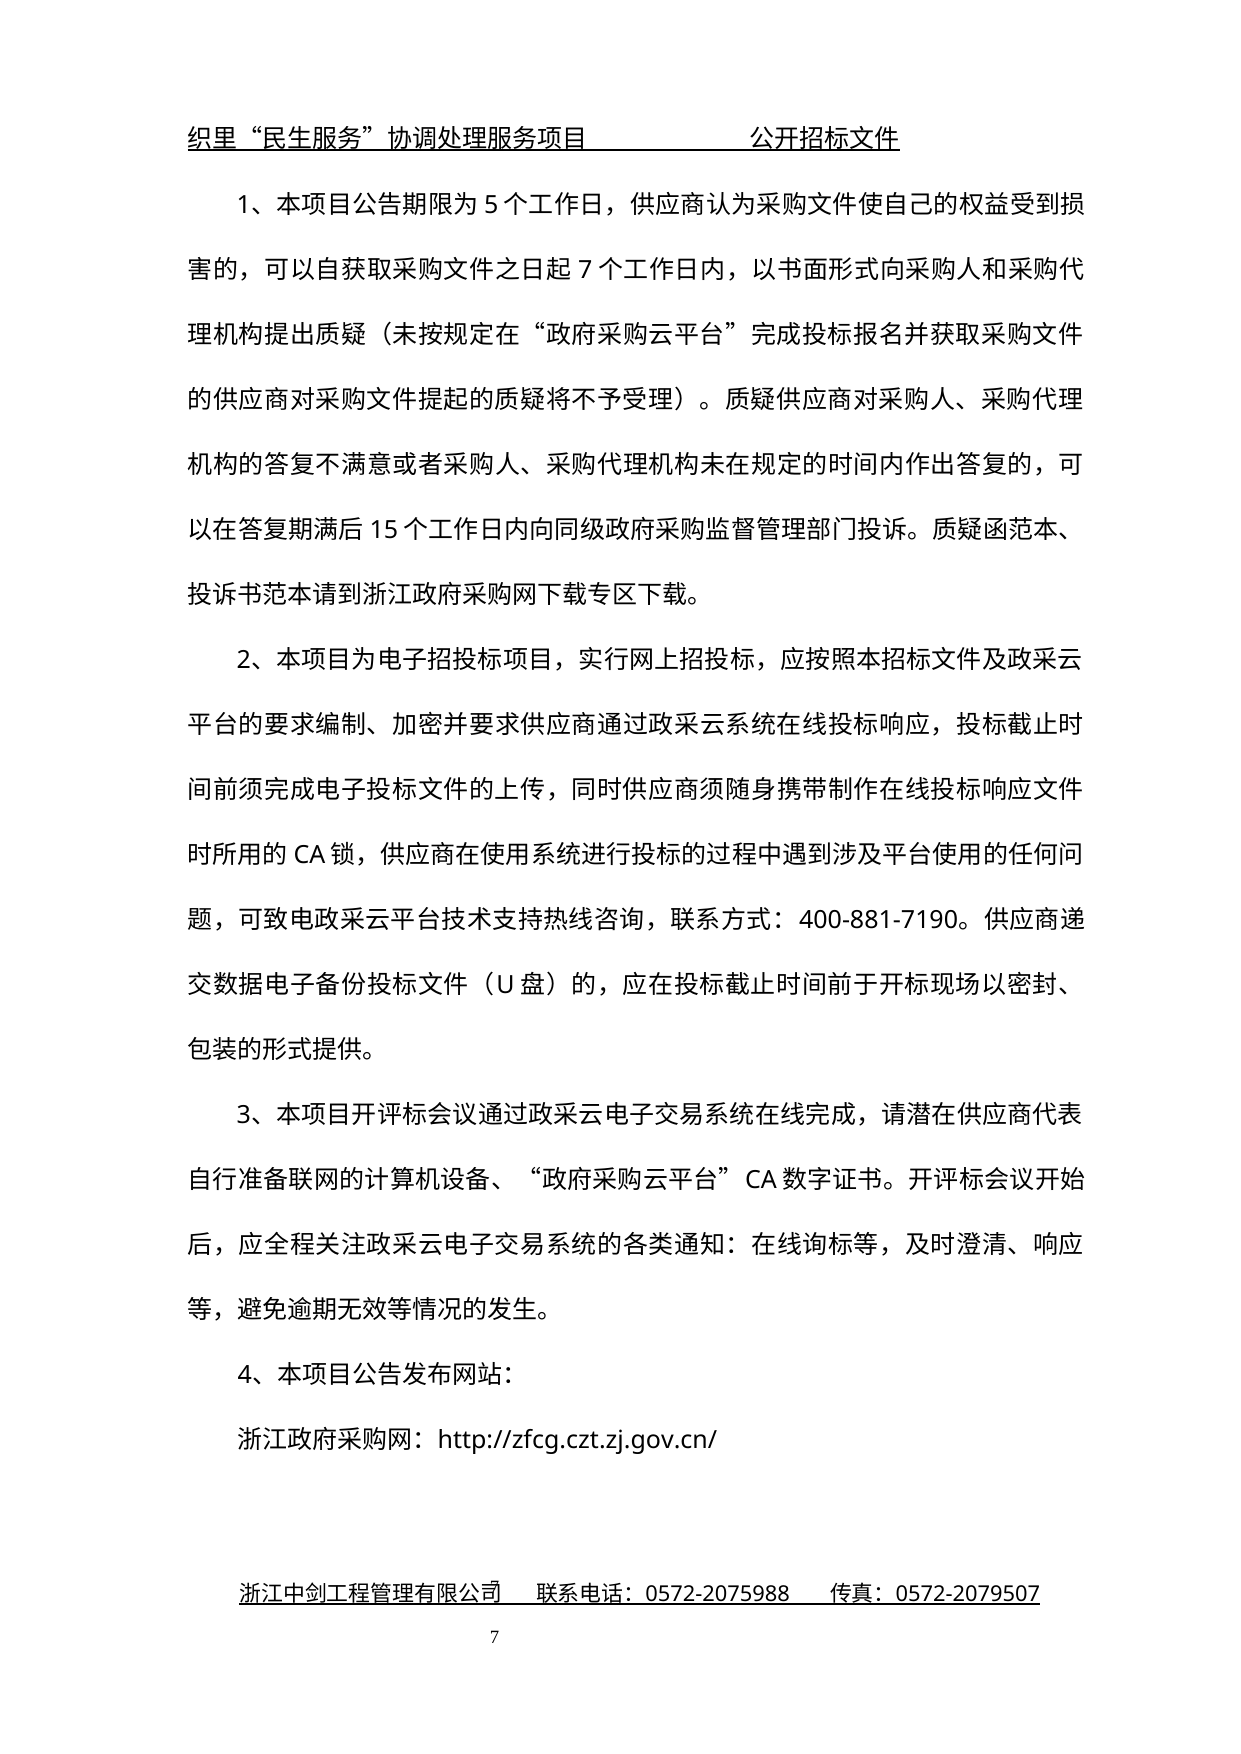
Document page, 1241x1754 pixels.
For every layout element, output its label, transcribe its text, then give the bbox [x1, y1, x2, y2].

text 浙江政府采购网：http://zfcg.czt.zj.gov.cn/ [187, 1405, 1085, 1470]
text 4、本项目公告发布网站： [187, 1340, 1085, 1405]
text 2、本项目为电子招投标项目，实行网上招投标，应按照本招标文件及政采云平台的要求编制、加密并要求供应商通过政采云系统在线投标响应，投标截止时间前须完成电子投标文件的上传，同时供应商须随身携带制作在线投标响应文件时所用的CA锁，供应商在使用系统进行投标的过程中遇到涉及平台使用的任何问题，可致电政采云平台技术支持热线咨询，联系方式：400-881-7190。供应商递交数据电子备份投标文件（U盘）的，应在投标截止时间前于开标现场以密封、包装的形式提供。 [187, 625, 1085, 1080]
text 1、本项目公告期限为5个工作日，供应商认为采购文件使自己的权益受到损害的，可以自获取采购文件之日起7个工作日内，以书面形式向采购人和采购代理机构提出质疑（未按规定在“政府采购云平台”完成投标报名并获取采购文件的供应商对采购文件提起的质疑将不予受理）。质疑供应商对采购人、采购代理机构的答复不满意或者采购人、采购代理机构未在规定的时间内作出答复的，可以在答复期满后15个工作日内向同级政府采购监督管理部门投诉。质疑函范本、投诉书范本请到浙江政府采购网下载专区下载。 [187, 170, 1085, 625]
text 3、本项目开评标会议通过政采云电子交易系统在线完成，请潜在供应商代表自行准备联网的计算机设备、“政府采购云平台”CA数字证书。开评标会议开始后，应全程关注政采云电子交易系统的各类通知：在线询标等，及时澄清、响应等，避免逾期无效等情况的发生。 [187, 1080, 1085, 1340]
